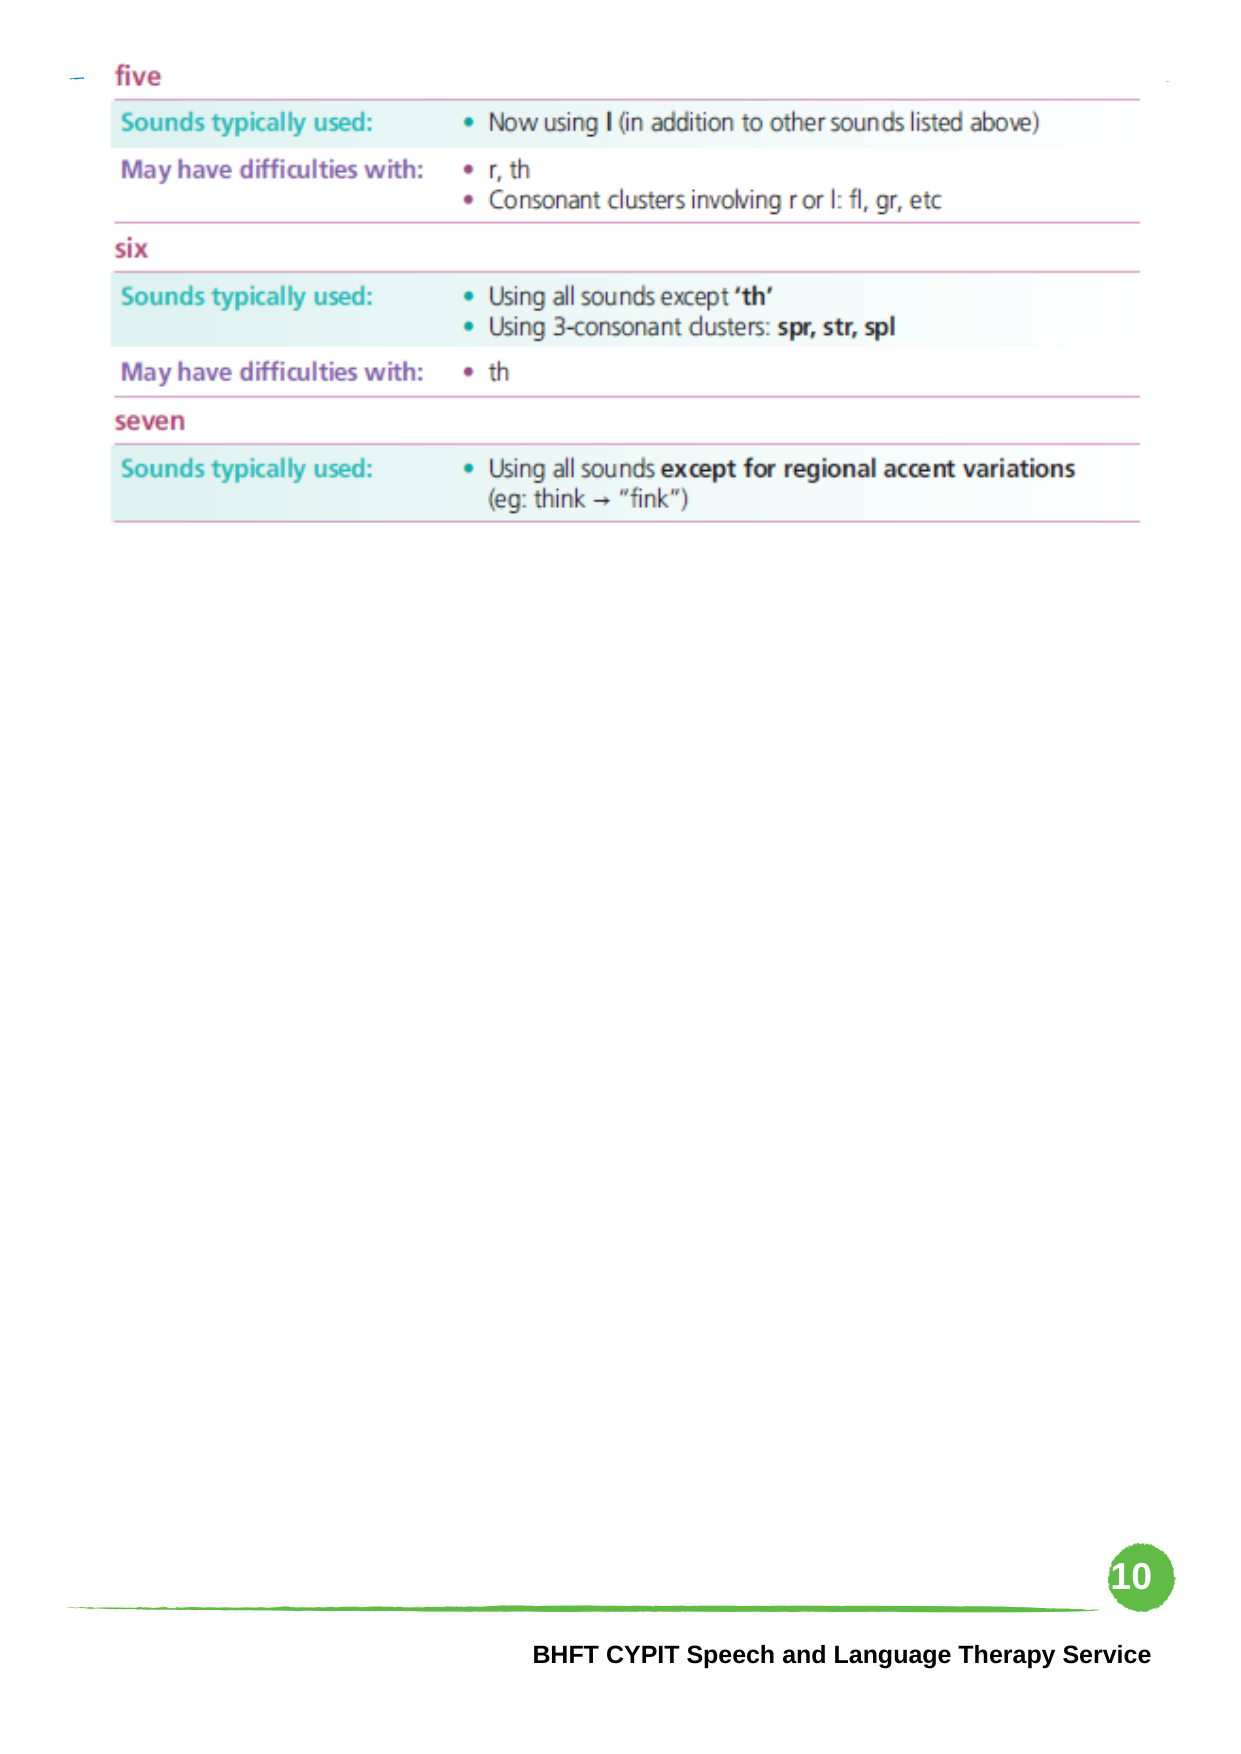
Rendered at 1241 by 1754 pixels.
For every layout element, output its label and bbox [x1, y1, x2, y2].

picture [0, 5, 1241, 559]
picture [0, 1524, 1241, 1681]
